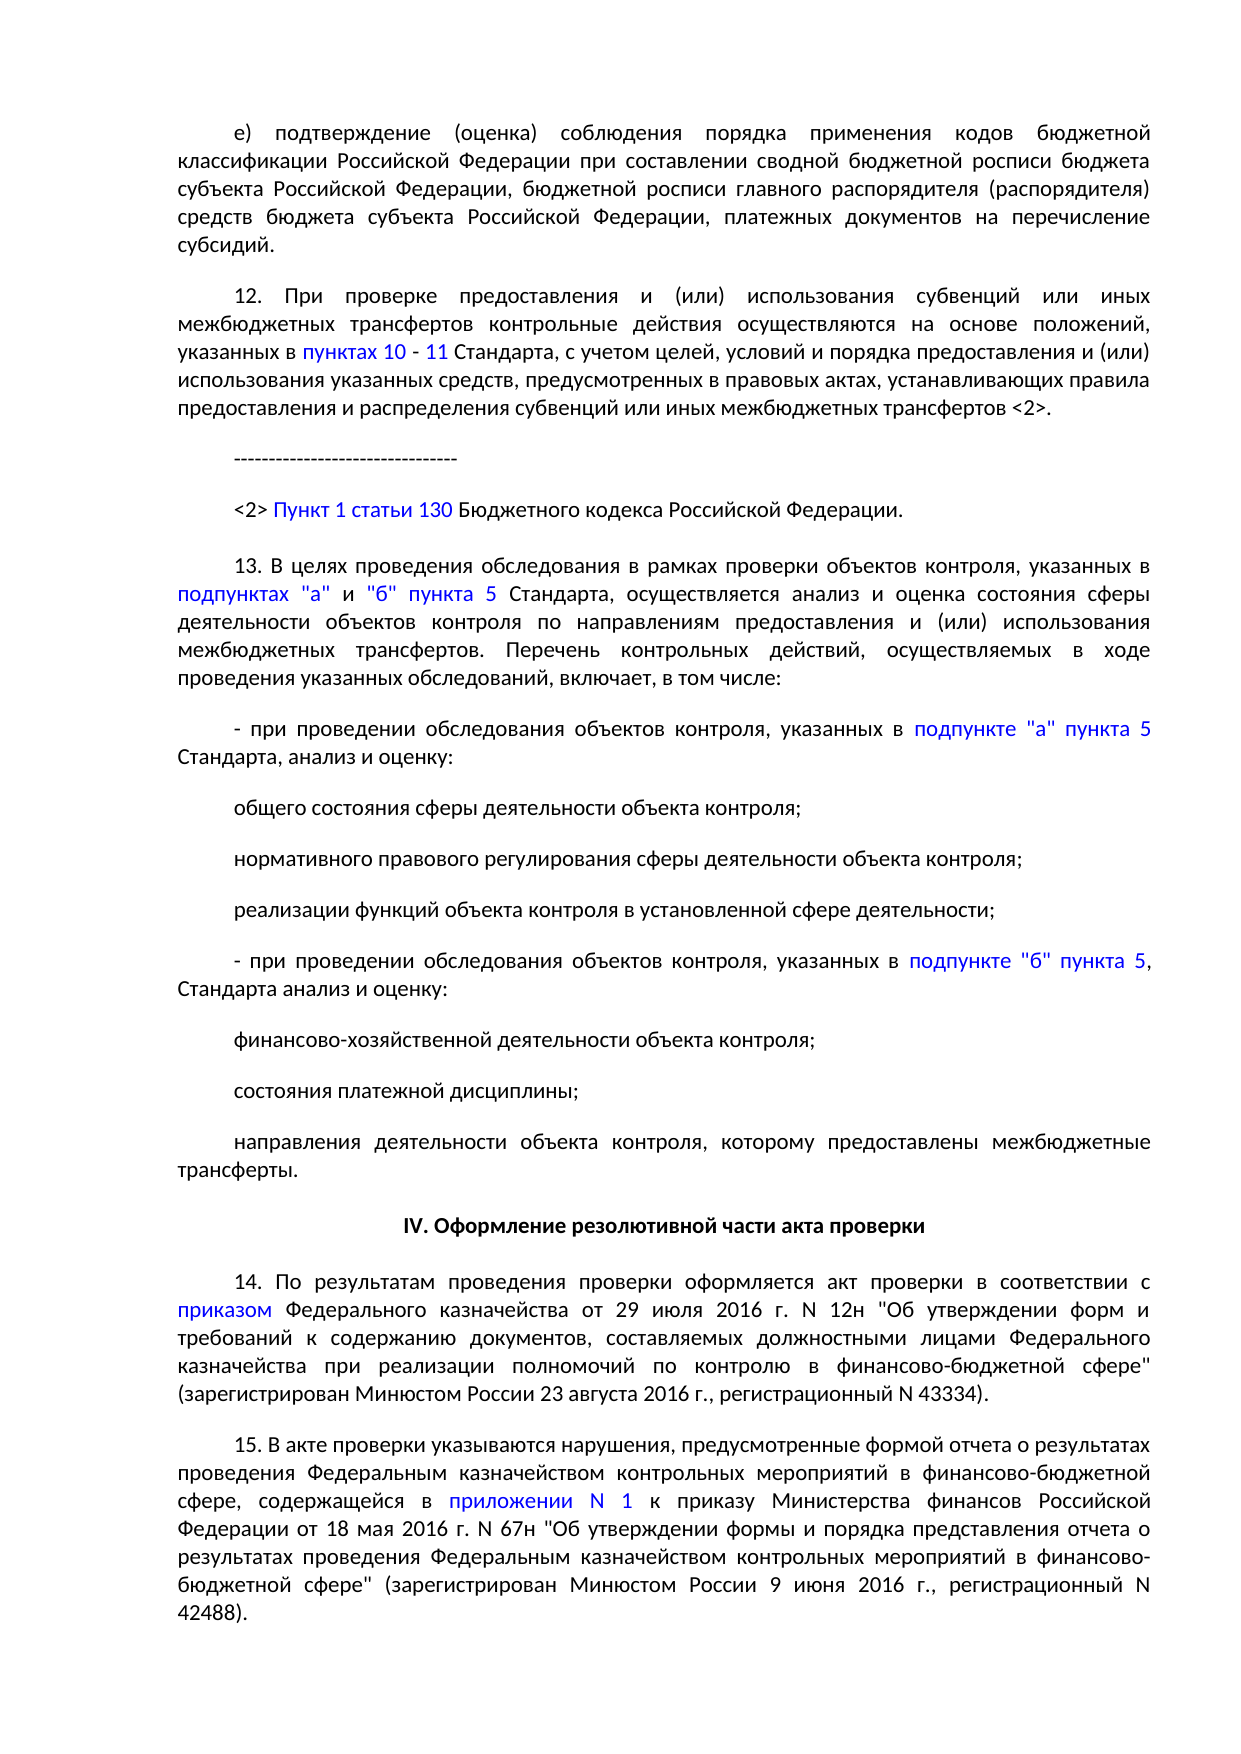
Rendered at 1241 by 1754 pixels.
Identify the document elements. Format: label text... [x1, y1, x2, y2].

text реализации функций объекта контроля в установленной сфере деятельности; [177, 895, 1152, 923]
text финансово-хозяйственной деятельности объекта контроля; [177, 1025, 1152, 1053]
title IV. Оформление резолютивной части акта проверки [177, 1211, 1152, 1239]
text 15. В акте проверки указываются нарушения, предусмотренные формой отчета о результатах проведения Федеральным казначейством контрольных мероприятий в финансово-бюджетной сфере, содержащейся в приложении N 1 к приказу Министерства финансов Российской Федерации от 18 мая 2016 г. N 67н "Об утверждении формы и порядка представления отчета о результатах проведения Федеральным казначейством контрольных мероприятий в финансово-бюджетной сфере" (зарегистрирован Минюстом России 9 июня 2016 г., регистрационный N 42488). [177, 1430, 1152, 1626]
text <2> Пункт 1 статьи 130 Бюджетного кодекса Российской Федерации. [177, 495, 1152, 523]
text нормативного правового регулирования сферы деятельности объекта контроля; [177, 844, 1152, 872]
text 13. В целях проведения обследования в рамках проверки объектов контроля, указанных в подпунктах "а" и "б" пункта 5 Стандарта, осуществляется анализ и оценка состояния сферы деятельности объектов контроля по направлениям предоставления и (или) использования межбюджетных трансфертов. Перечень контрольных действий, осуществляемых в ходе проведения указанных обследований, включает, в том числе: [177, 551, 1152, 691]
text общего состояния сферы деятельности объекта контроля; [177, 793, 1152, 821]
text - при проведении обследования объектов контроля, указанных в подпункте "а" пункта 5 Стандарта, анализ и оценку: [177, 714, 1152, 770]
text е) подтверждение (оценка) соблюдения порядка применения кодов бюджетной классификации Российской Федерации при составлении сводной бюджетной росписи бюджета субъекта Российской Федерации, бюджетной росписи главного распорядителя (распорядителя) средств бюджета субъекта Российской Федерации, платежных документов на перечисление субсидий. [177, 118, 1152, 258]
text 14. По результатам проведения проверки оформляется акт проверки в соответствии с приказом Федерального казначейства от 29 июля 2016 г. N 12н "Об утверждении форм и требований к содержанию документов, составляемых должностными лицами Федерального казначейства при реализации полномочий по контролю в финансово-бюджетной сфере" (зарегистрирован Минюстом России 23 августа 2016 г., регистрационный N 43334). [177, 1267, 1152, 1407]
text состояния платежной дисциплины; [177, 1076, 1152, 1104]
text направления деятельности объекта контроля, которому предоставлены межбюджетные трансферты. [177, 1127, 1152, 1183]
text -------------------------------- [177, 444, 1152, 472]
text 12. При проверке предоставления и (или) использования субвенций или иных межбюджетных трансфертов контрольные действия осуществляются на основе положений, указанных в пунктах 10 - 11 Стандарта, с учетом целей, условий и порядка предоставления и (или) использования указанных средств, предусмотренных в правовых актах, устанавливающих правила предоставления и распределения субвенций или иных межбюджетных трансфертов <2>. [177, 281, 1152, 421]
text - при проведении обследования объектов контроля, указанных в подпункте "б" пункта 5, Стандарта анализ и оценку: [177, 946, 1152, 1002]
